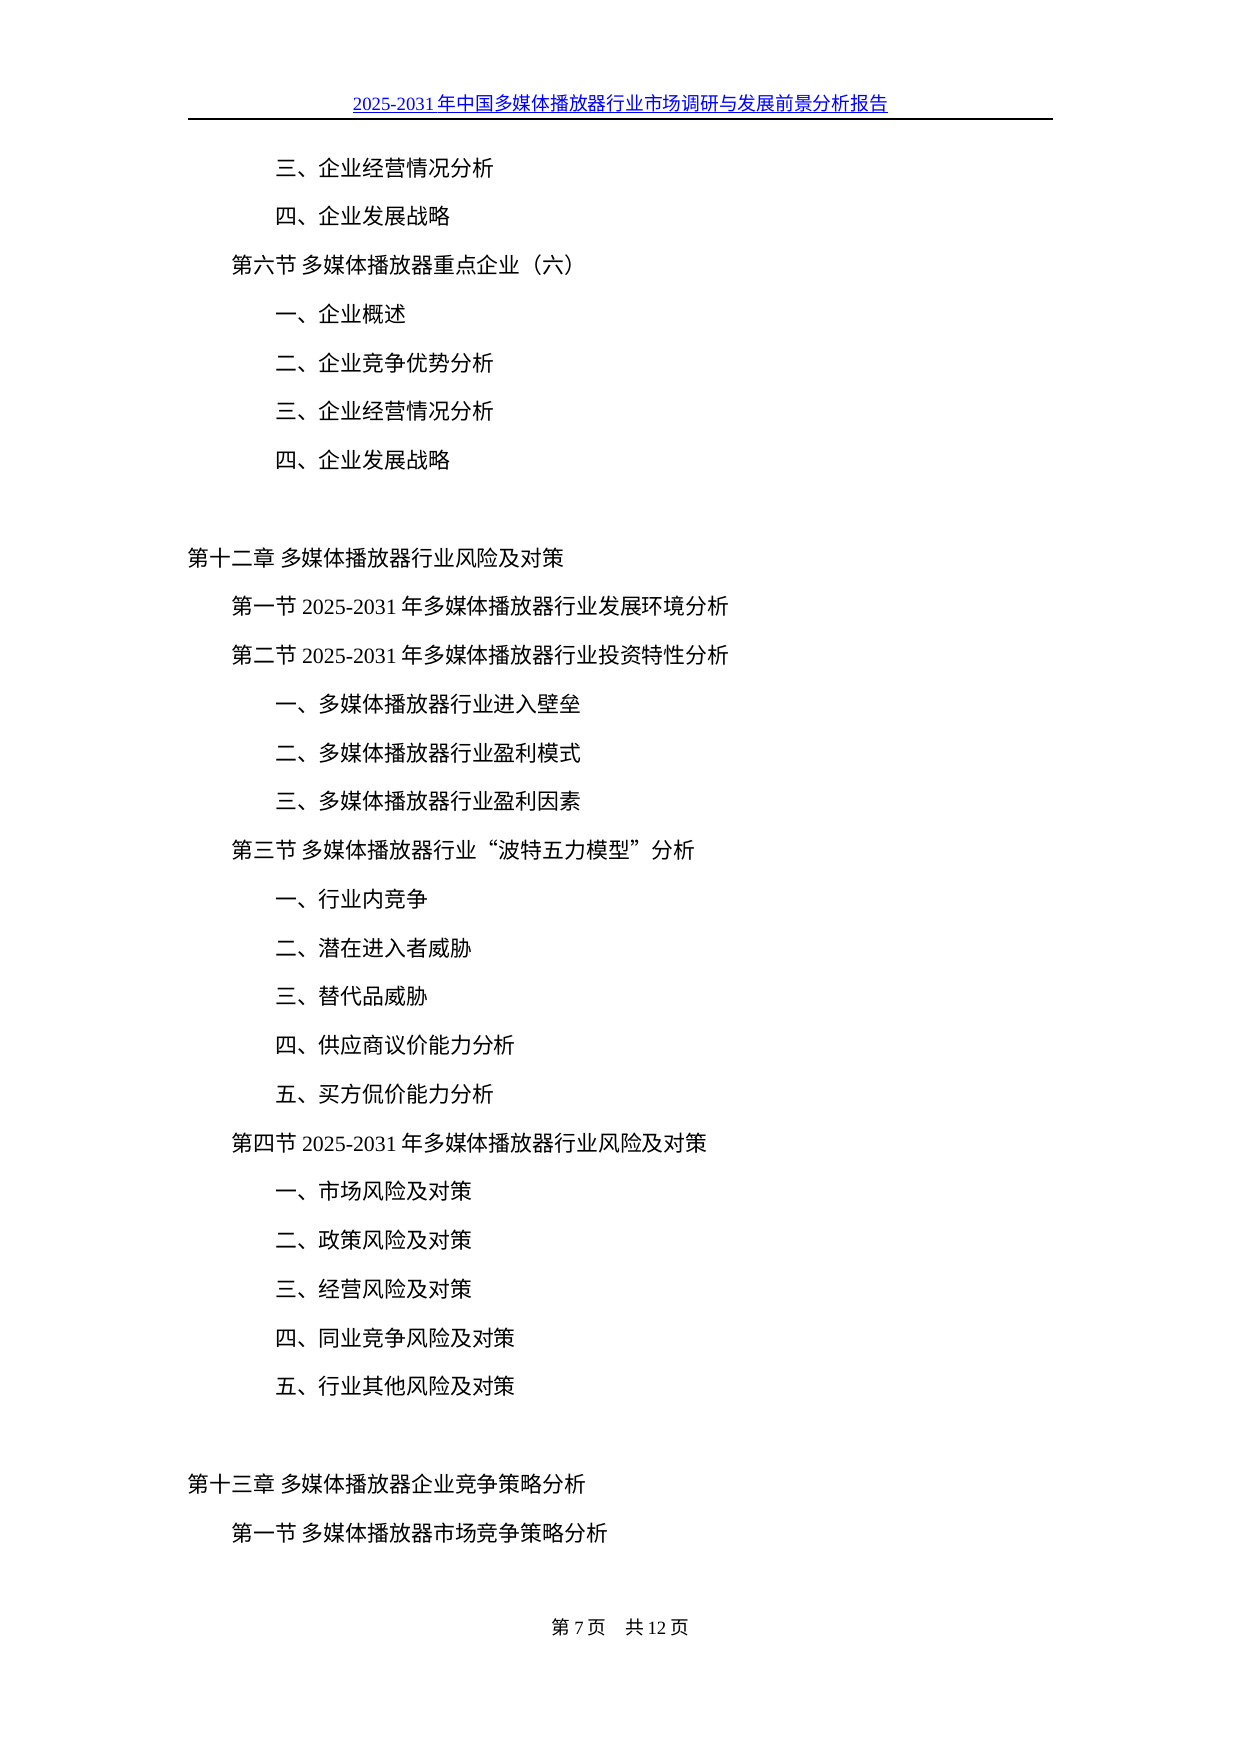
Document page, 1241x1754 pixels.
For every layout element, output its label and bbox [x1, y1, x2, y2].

text [187, 150, 1053, 1548]
